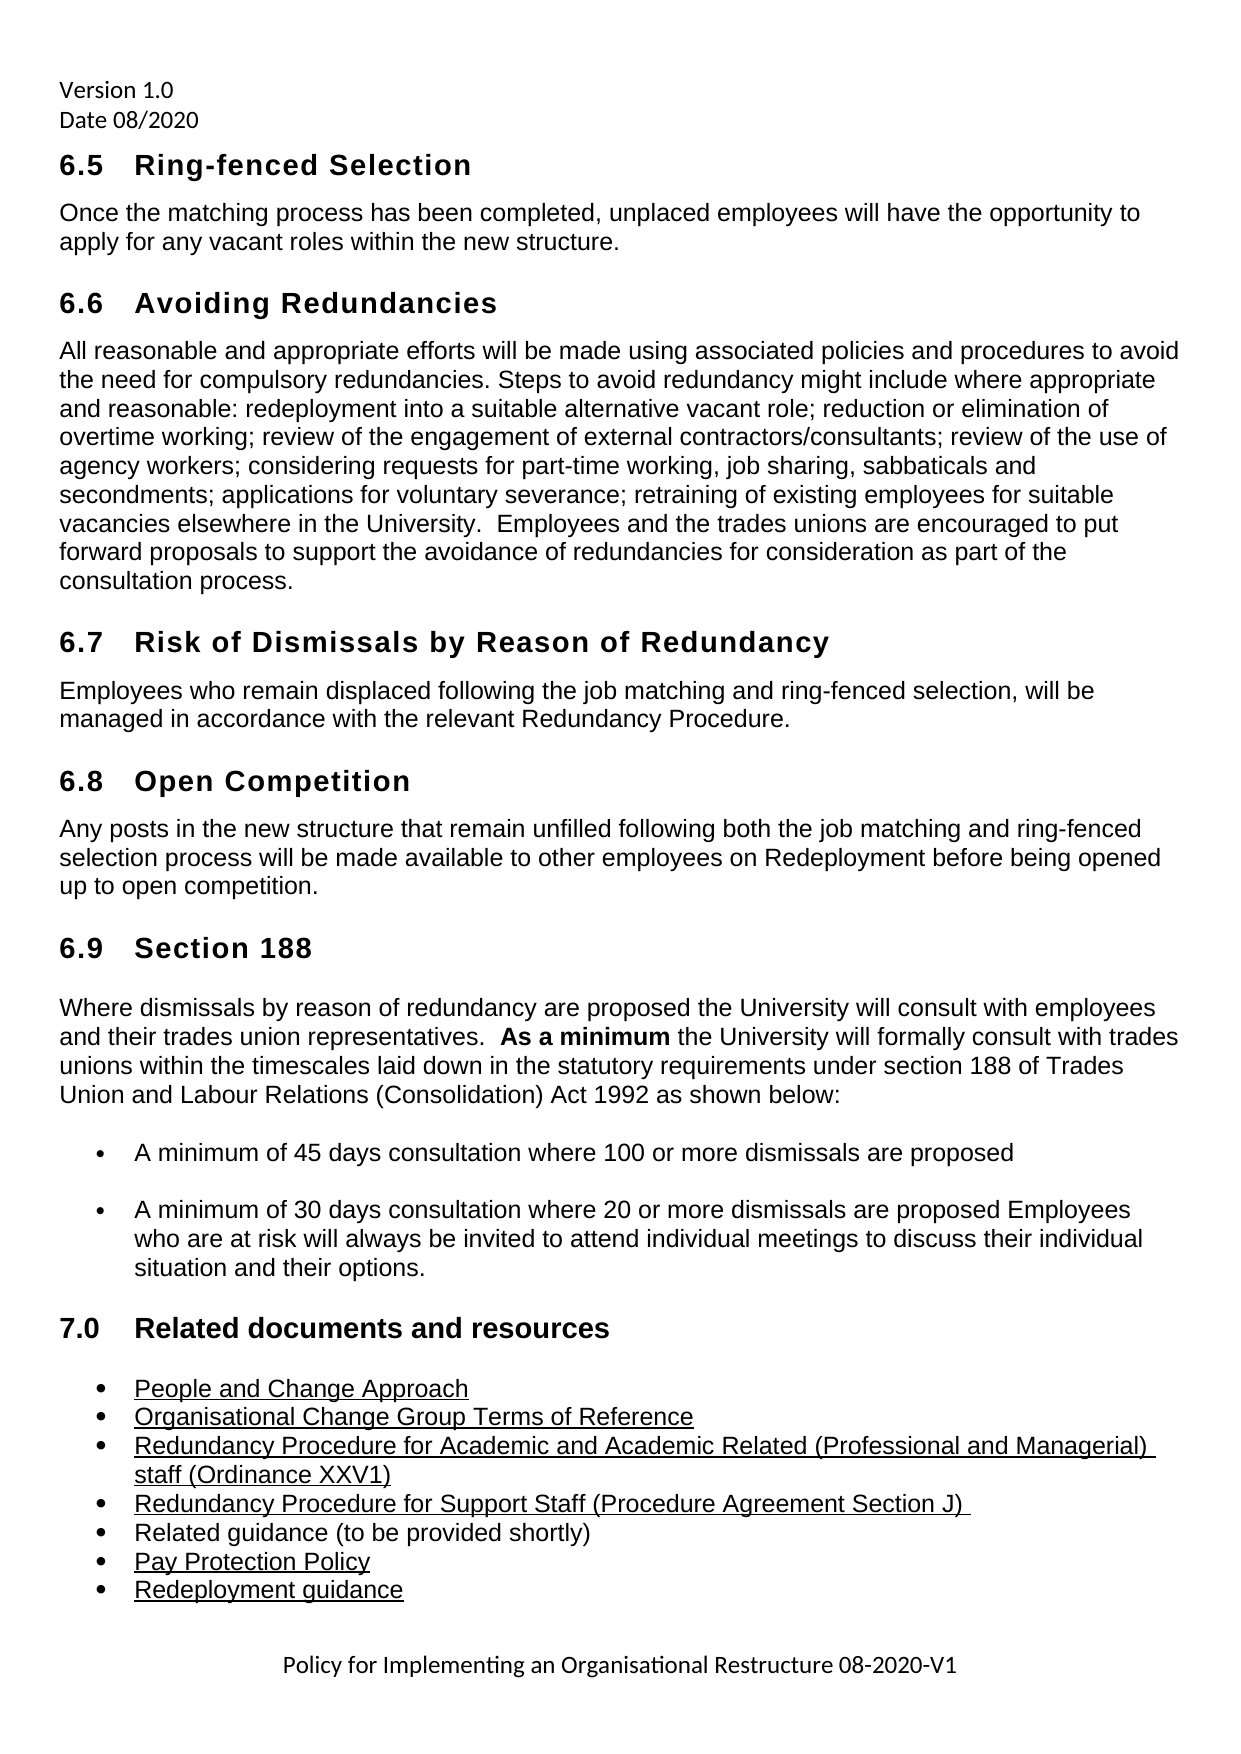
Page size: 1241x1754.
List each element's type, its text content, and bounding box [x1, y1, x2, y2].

list A minimum of 30 days consultation where 20 or more dismissals are proposed Employees who are at risk will always be invited to attend individual meetings to discuss their individual situation and their options. [97, 1195, 1181, 1282]
subtitle 6.5 Ring-fenced Selection [59, 148, 1181, 181]
title Organisational Change Group Terms of Reference [97, 1402, 1181, 1431]
list A minimum of 45 days consultation where 100 or more dismissals are proposed [97, 1137, 1181, 1166]
text All reasonable and appropriate efforts will be made using associated policies and procedures to avoid the need for compulsory redundancies. Steps to avoid redundancy might include where appropriate and reasonable: redeployment into a suitable alternative vacant role; reduction or elimination of overtime working; review of the engagement of external contractors/consultants; review of the use of agency workers; considering requests for part-time working, job sharing, sabbaticals and secondments; applications for voluntary severance; retraining of existing employees for suitable vacancies elsewhere in the University. Employees and the trades unions are encouraged to put forward proposals to support the avoidance of redundancies for consideration as part of the consultation process. [59, 336, 1181, 595]
title Pay Protection Policy [97, 1547, 1181, 1575]
title Any posts in the new structure that remain unfilled following both the job matching and ring-fenced selection process will be made available to other employees on Redeployment before being opened up to open competition. [59, 814, 1181, 900]
subtitle Related documents and resources [59, 1311, 1181, 1344]
title People and Change Approach [97, 1373, 1181, 1402]
subtitle 6.9 Section 188 [59, 931, 1181, 964]
subtitle 6.7 Risk of Dismissals by Reason of Redundancy [59, 625, 1181, 659]
title Redundancy Procedure for Support Staff (Procedure Agreement Section J) [97, 1489, 1181, 1518]
title Related guidance (to be provided shortly) [97, 1518, 1181, 1547]
subtitle 6.8 Open Competition [59, 764, 1181, 797]
text Employees who remain displaced following the job matching and ring-fenced selection, will be managed in accordance with the relevant Redundancy Procedure. [59, 676, 1181, 733]
text Where dismissals by reason of redundancy are proposed the University will consult with employees and their trades union representatives. As a minimum the University will formally consult with trades unions within the timescales laid down in the statutory requirements under section 188 of Trades Union and Labour Relations (Consolidation) Act 1992 as shown below: [59, 993, 1181, 1108]
subtitle 6.6 Avoiding Redundancies [59, 286, 1181, 319]
title Redundancy Procedure for Academic and Academic Related (Professional and Managerial) staff (Ordinance XXV1) [97, 1431, 1181, 1489]
title Once the matching process has been completed, unplaced employees will have the opportunity to apply for any vacant roles within the new structure. [59, 198, 1181, 255]
list Redeployment guidance [97, 1575, 1181, 1604]
